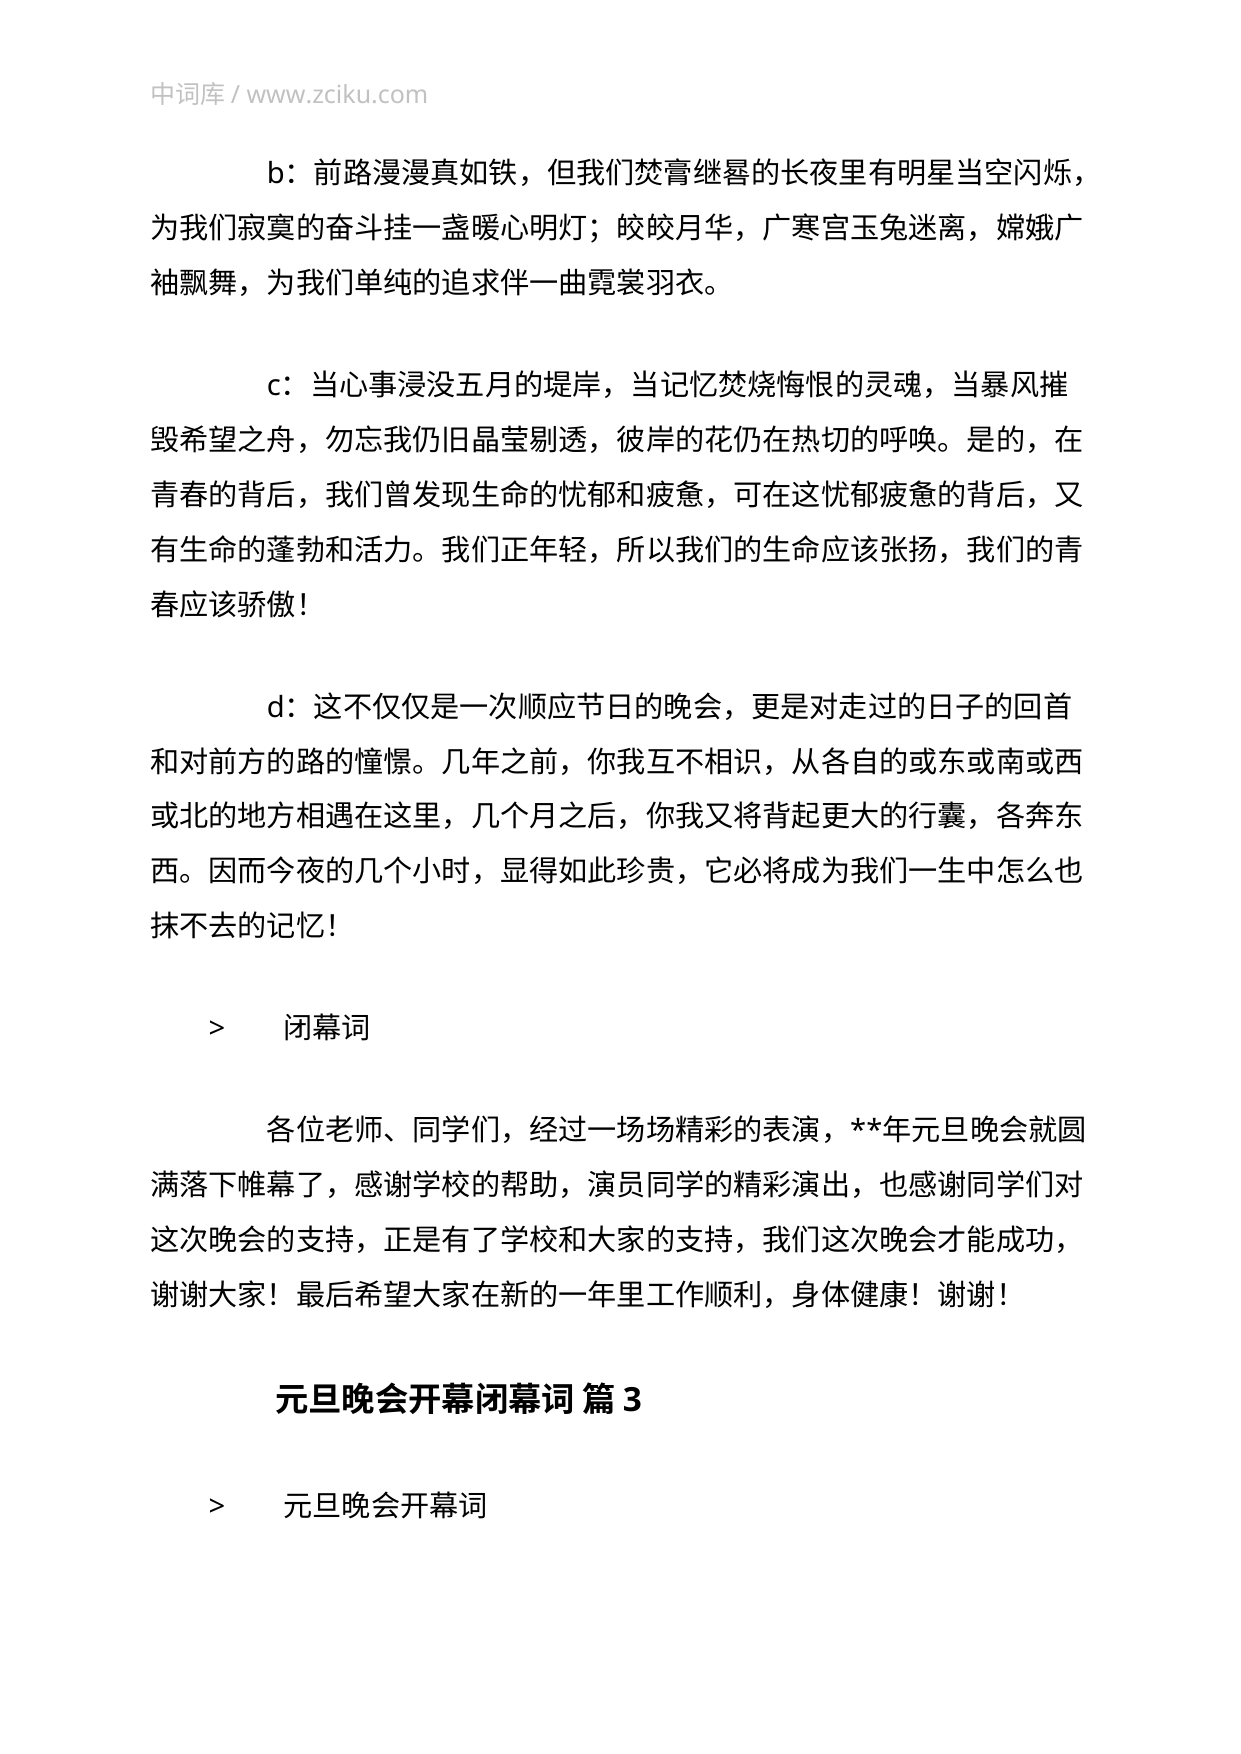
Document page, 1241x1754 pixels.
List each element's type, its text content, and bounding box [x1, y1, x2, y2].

text > 元旦晚会开幕词 [150, 1483, 1090, 1525]
text b：前路漫漫真如铁，但我们焚膏继晷的长夜里有明星当空闪烁，为我们寂寞的奋斗挂一盏暖心明灯；皎皎月华，广寒宫玉兔迷离，嫦娥广袖飘舞，为我们单纯的追求伴一曲霓裳羽衣。 [150, 150, 1090, 302]
text d：这不仅仅是一次顺应节日的晚会，更是对走过的日子的回首和对前方的路的憧憬。几年之前，你我互不相识，从各自的或东或南或西或北的地方相遇在这里，几个月之后，你我又将背起更大的行囊，各奔东西。因而今夜的几个小时，显得如此珍贵，它必将成为我们一生中怎么也抹不去的记忆！ [150, 683, 1090, 945]
text c：当心事浸没五月的堤岸，当记忆焚烧悔恨的灵魂，当暴风摧毁希望之舟，勿忘我仍旧晶莹剔透，彼岸的花仍在热切的呼唤。是的，在青春的背后，我们曾发现生命的忧郁和疲惫，可在这忧郁疲惫的背后，又有生命的蓬勃和活力。我们正年轻，所以我们的生命应该张扬，我们的青春应该骄傲！ [150, 362, 1090, 624]
text 各位老师、同学们，经过一场场精彩的表演，**年元旦晚会就圆满落下帷幕了，感谢学校的帮助，演员同学的精彩演出，也感谢同学们对这次晚会的支持，正是有了学校和大家的支持，我们这次晚会才能成功，谢谢大家！最后希望大家在新的一年里工作顺利，身体健康！谢谢！ [150, 1107, 1090, 1314]
text > 闭幕词 [150, 1004, 1090, 1047]
text 元旦晚会开幕闭幕词 篇3 [150, 1373, 1090, 1422]
